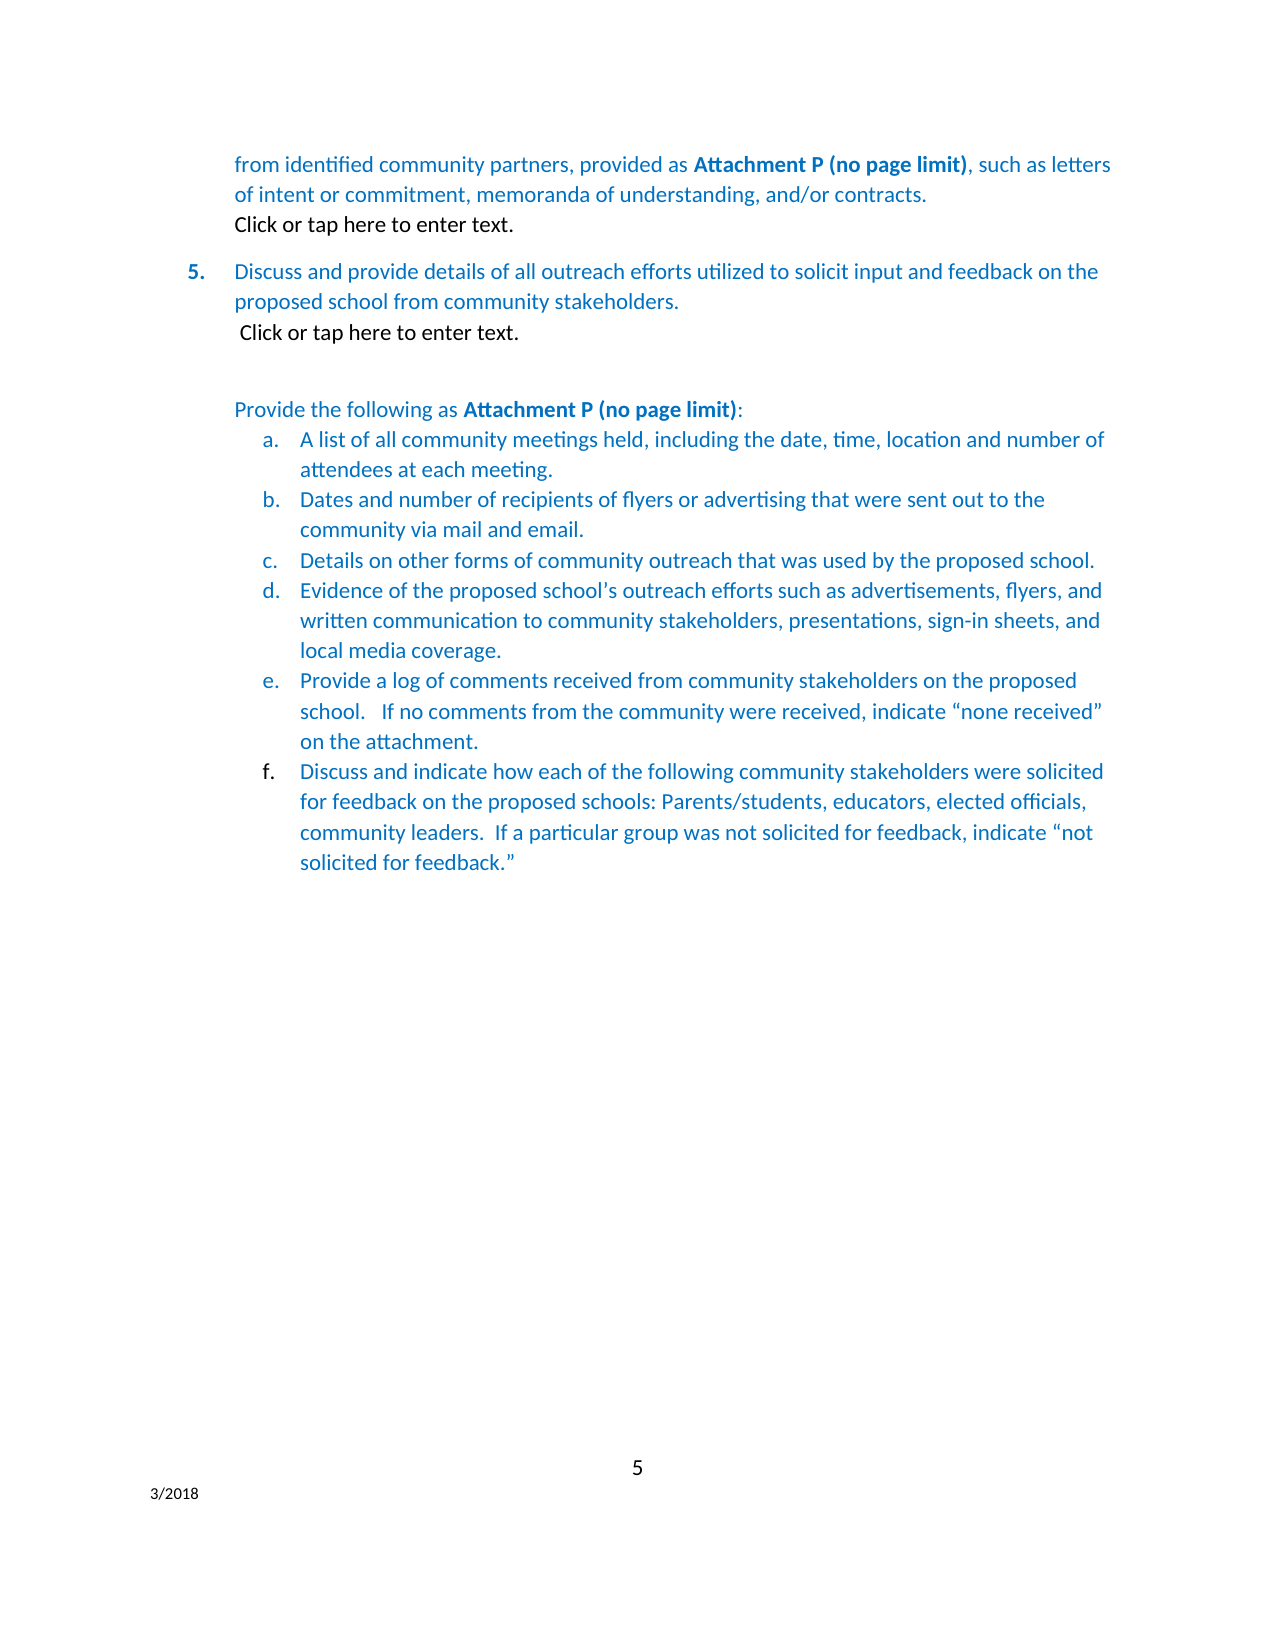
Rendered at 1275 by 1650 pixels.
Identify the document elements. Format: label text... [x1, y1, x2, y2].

list Evidence of the proposed school’s outreach efforts such as advertisements, flyers, and written communication to community stakeholders, presentations, sign-in sheets, and local media coverage. [262, 576, 1125, 664]
list Discuss and provide details of all outreach efforts utilized to solicit input and feedback on the proposed school from community stakeholders. [187, 257, 1125, 316]
list Provide a log of comments received from community stakeholders on the proposed school. If no comments from the community were received, indicate “none received” on the attachment. [262, 667, 1125, 755]
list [187, 150, 1125, 208]
list Dates and number of recipients of flyers or advertising that were sent out to the community via mail and email. [262, 485, 1125, 544]
list Details on other forms of community outreach that was used by the proposed school. [262, 546, 1125, 574]
list Discuss and indicate how each of the following community stakeholders were solicited for feedback on the proposed schools: Parents/students, educators, elected officials, community leaders. If a particular group was not solicited for feedback, indicate “not solicited for feedback.” [262, 757, 1125, 876]
text Provide the following as Attachment P (no page limit): [234, 395, 1125, 423]
list A list of all community meetings held, including the date, time, location and number of attendees at each meeting. [262, 425, 1125, 483]
